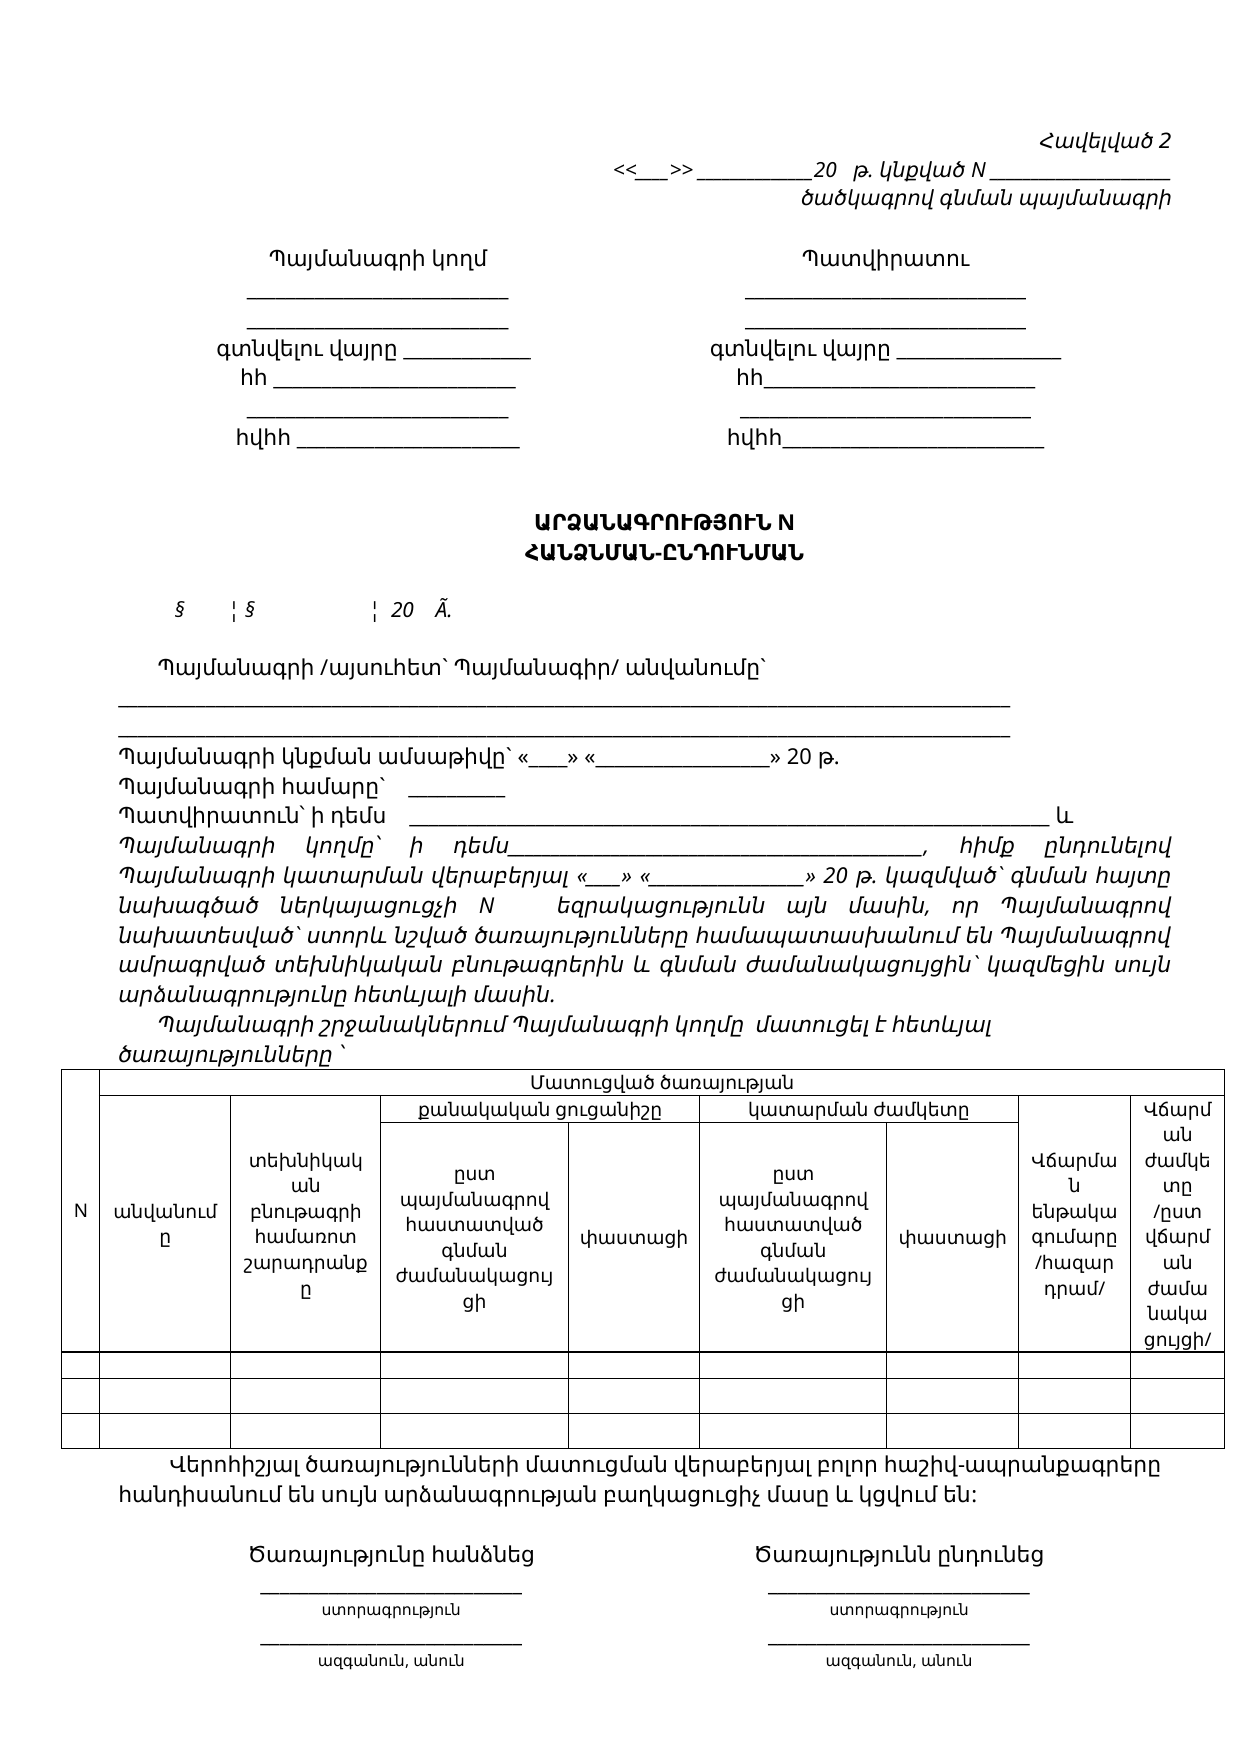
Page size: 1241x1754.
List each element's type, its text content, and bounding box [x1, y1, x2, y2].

text Պայմանագրի կնքման ամսաթիվը` «____» «__________________» 20 թ. [118, 741, 1172, 771]
table_cell [62, 1379, 99, 1413]
table_cell Վճարման ժամկետը /ըստ վճարման ժամանակացույցի/ [1131, 1096, 1224, 1351]
table_cell [1019, 1414, 1130, 1448]
table_cell [569, 1379, 699, 1413]
text Վերոհիշյալ ծառայությունների մատուցման վերաբերյալ բոլոր հաշիվ-ապրանքագրերը հանդիսանում են սույն արձանագրության բաղկացուցիչ մասը և կցվում են: [118, 1449, 1172, 1509]
table_cell [700, 1379, 886, 1413]
table_cell [1131, 1414, 1224, 1448]
table_cell ___________________________ ստորագրություն [645, 1569, 1153, 1619]
table_cell [1019, 1379, 1130, 1413]
text Պայմանագրի կողմը՝ ի դեմս________________________________________________, հիմք ընդունելով Պայմանագրի կատարման վերաբերյալ «____» «__________________» 20 թ. կազմված` գնման հայտը նախագծած ներկայացուցչի N եզրակացությունն այն մասին, որ Պայմանագրով նախատեսված` ստորև նշված ծառայությունները համապատասխանում են Պայմանագրով ամրագրված տեխնիկական բնութագրերին և գնման ժամանակացույցին` կազմեցին սույն արձանագրությունը հետևյալի մասին. [118, 830, 1172, 1009]
table_cell ըստ պայմանագրով հաստատված գնման ժամանակացույցի [700, 1123, 886, 1351]
table_cell ___________________________ ազգանուն, անուն [137, 1620, 645, 1671]
table_cell [887, 1414, 1018, 1448]
table_cell [100, 1379, 230, 1413]
table_cell փաստացի [569, 1123, 699, 1351]
table_header Մատուցված ծառայության [100, 1070, 1224, 1095]
table_cell [1131, 1379, 1224, 1413]
table_cell [1019, 1353, 1130, 1378]
table_header Պատվիրատու _____________________________ _____________________________ գտնվելու վայրը _________________ հհ____________________________ ______________________________ հվհհ___________________________ [618, 243, 1153, 452]
table_cell [569, 1414, 699, 1448]
text Պայմանագրի /այսուհետ` Պայմանագիր/ անվանումը` ____________________________________________________________________________________________ [118, 652, 1172, 711]
text Հավելված 2 [118, 127, 1172, 155]
table_cell [381, 1414, 568, 1448]
table_cell ___________________________ ազգանուն, անուն [645, 1620, 1153, 1671]
table_cell ըստ պայմանագրով հաստատված գնման ժամանակացույցի [381, 1123, 568, 1351]
table_cell ___________________________ ստորագրություն [137, 1569, 645, 1619]
table_cell [100, 1353, 230, 1378]
table_header Պայմանագրի կողմ ___________________________ ___________________________ գտնվելու վայրը ______________ հհ _________________________ ___________________________ հվհհ _______________________ [137, 243, 618, 452]
table_cell [569, 1353, 699, 1378]
table_cell [887, 1379, 1018, 1413]
text Պատվիրատուն՝ ի դեմս __________________________________________________________________ և [118, 801, 1172, 830]
text <<____>> ______________20 թ. կնքված N ______________________ [118, 155, 1172, 183]
table_cell [700, 1353, 886, 1378]
text ՀԱՆՁՆՄԱՆ-ԸՆԴՈՒՆՄԱՆ [118, 536, 1172, 566]
text ծածկագրով գնման պայմանագրի [118, 183, 1172, 212]
text Պայմանագրի շրջանակներում Պայմանագրի կողմը մատուցել է հետևյալ ծառայությունները ՝ [118, 1009, 1172, 1069]
table_cell փաստացի [887, 1123, 1018, 1351]
text ԱՐՁԱՆԱԳՐՈՒԹՅՈՒՆ N [118, 507, 1172, 536]
table_header Ծառայությունը հանձնեց [137, 1539, 645, 1568]
table_cell [700, 1414, 886, 1448]
table_cell [381, 1379, 568, 1413]
table_cell [231, 1353, 380, 1378]
text ____________________________________________________________________________________________ [118, 711, 1172, 741]
table_cell [1131, 1353, 1224, 1378]
table_cell [231, 1414, 380, 1448]
table_cell [62, 1353, 99, 1378]
table_cell անվանումը [100, 1096, 230, 1351]
table_header N [62, 1070, 99, 1351]
table_header Ծառայությունն ընդունեց [645, 1539, 1153, 1568]
table_cell [231, 1379, 380, 1413]
table_cell [62, 1414, 99, 1448]
table_cell [100, 1414, 230, 1448]
table_cell կատարման ժամկետը [700, 1096, 1018, 1122]
table_cell Վճարման ենթակա գումարը /հազար դրամ/ [1019, 1096, 1130, 1351]
table_cell քանակական ցուցանիշը [381, 1096, 699, 1122]
text § ¦ § ¦ 20 Ã. [118, 595, 1172, 623]
table_cell [887, 1353, 1018, 1378]
table_cell տեխնիկական բնութագրի համառոտ շարադրանքը [231, 1096, 380, 1351]
table_cell [381, 1353, 568, 1378]
text Պայմանագրի համարը` __________ [118, 771, 1172, 801]
